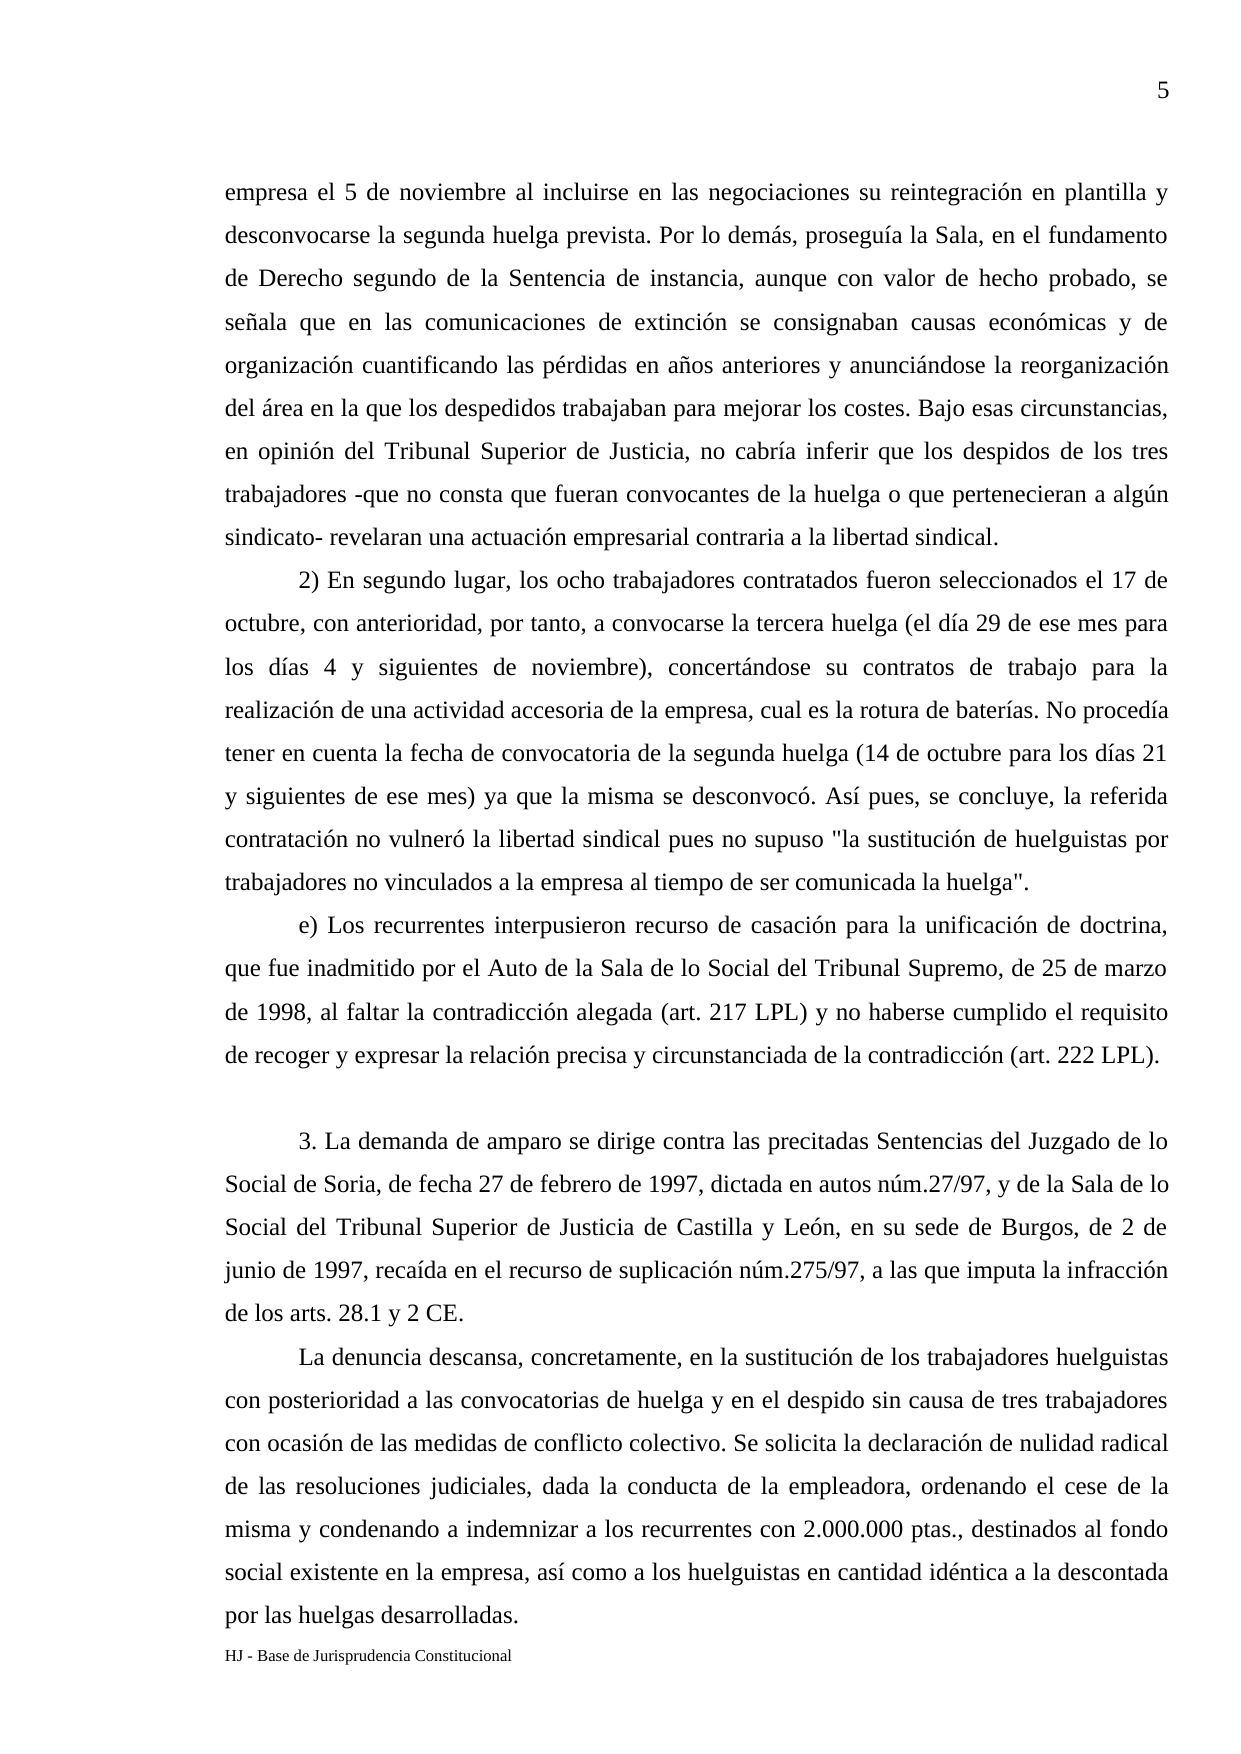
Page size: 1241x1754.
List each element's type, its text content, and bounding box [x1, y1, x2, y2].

text 3. La demanda de amparo se dirige contra las precitadas Sentencias del Juzgado de lo Social de Soria, de fecha 27 de febrero de 1997, dictada en autos núm.27/97, y de la Sala de lo Social del Tribunal Superior de Justicia de Castilla y León, en su sede de Burgos, de 2 de junio de 1997, recaída en el recurso de suplicación núm.275/97, a las que imputa la infracción de los arts. 28.1 y 2 CE. [224, 1126, 1169, 1327]
text La denuncia descansa, concretamente, en la sustitución de los trabajadores huelguistas con posterioridad a las convocatorias de huelga y en el despido sin causa de tres trabajadores con ocasión de las medidas de conflicto colectivo. Se solicita la declaración de nulidad radical de las resoluciones judiciales, dada la conducta de la empleadora, ordenando el cese de la misma y condenando a indemnizar a los recurrentes con 2.000.000 ptas., destinados al fondo social existente en la empresa, así como a los huelguistas en cantidad idéntica a la descontada por las huelgas desarrolladas. [224, 1342, 1169, 1629]
text 2) En segundo lugar, los ocho trabajadores contratados fueron seleccionados el 17 de octubre, con anterioridad, por tanto, a convocarse la tercera huelga (el día 29 de ese mes para los días 4 y siguientes de noviembre), concertándose su contratos de trabajo para la realización de una actividad accesoria de la empresa, cual es la rotura de baterías. No procedía tener en cuenta la fecha de convocatoria de la segunda huelga (14 de octubre para los días 21 y siguientes de ese mes) ya que la misma se desconvocó. Así pues, se concluye, la referida contratación no vulneró la libertad sindical pues no supuso "la sustitución de huelguistas por trabajadores no vinculados a la empresa al tiempo de ser comunicada la huelga". [224, 565, 1169, 896]
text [224, 177, 1169, 551]
text e) Los recurrentes interpusieron recurso de casación para la unificación de doctrina, que fue inadmitido por el Auto de la Sala de lo Social del Tribunal Supremo, de 25 de marzo de 1998, al faltar la contradicción alegada (art. 217 LPL) y no haberse cumplido el requisito de recoger y expresar la relación precisa y circunstanciada de la contradicción (art. 222 LPL). [224, 910, 1169, 1068]
